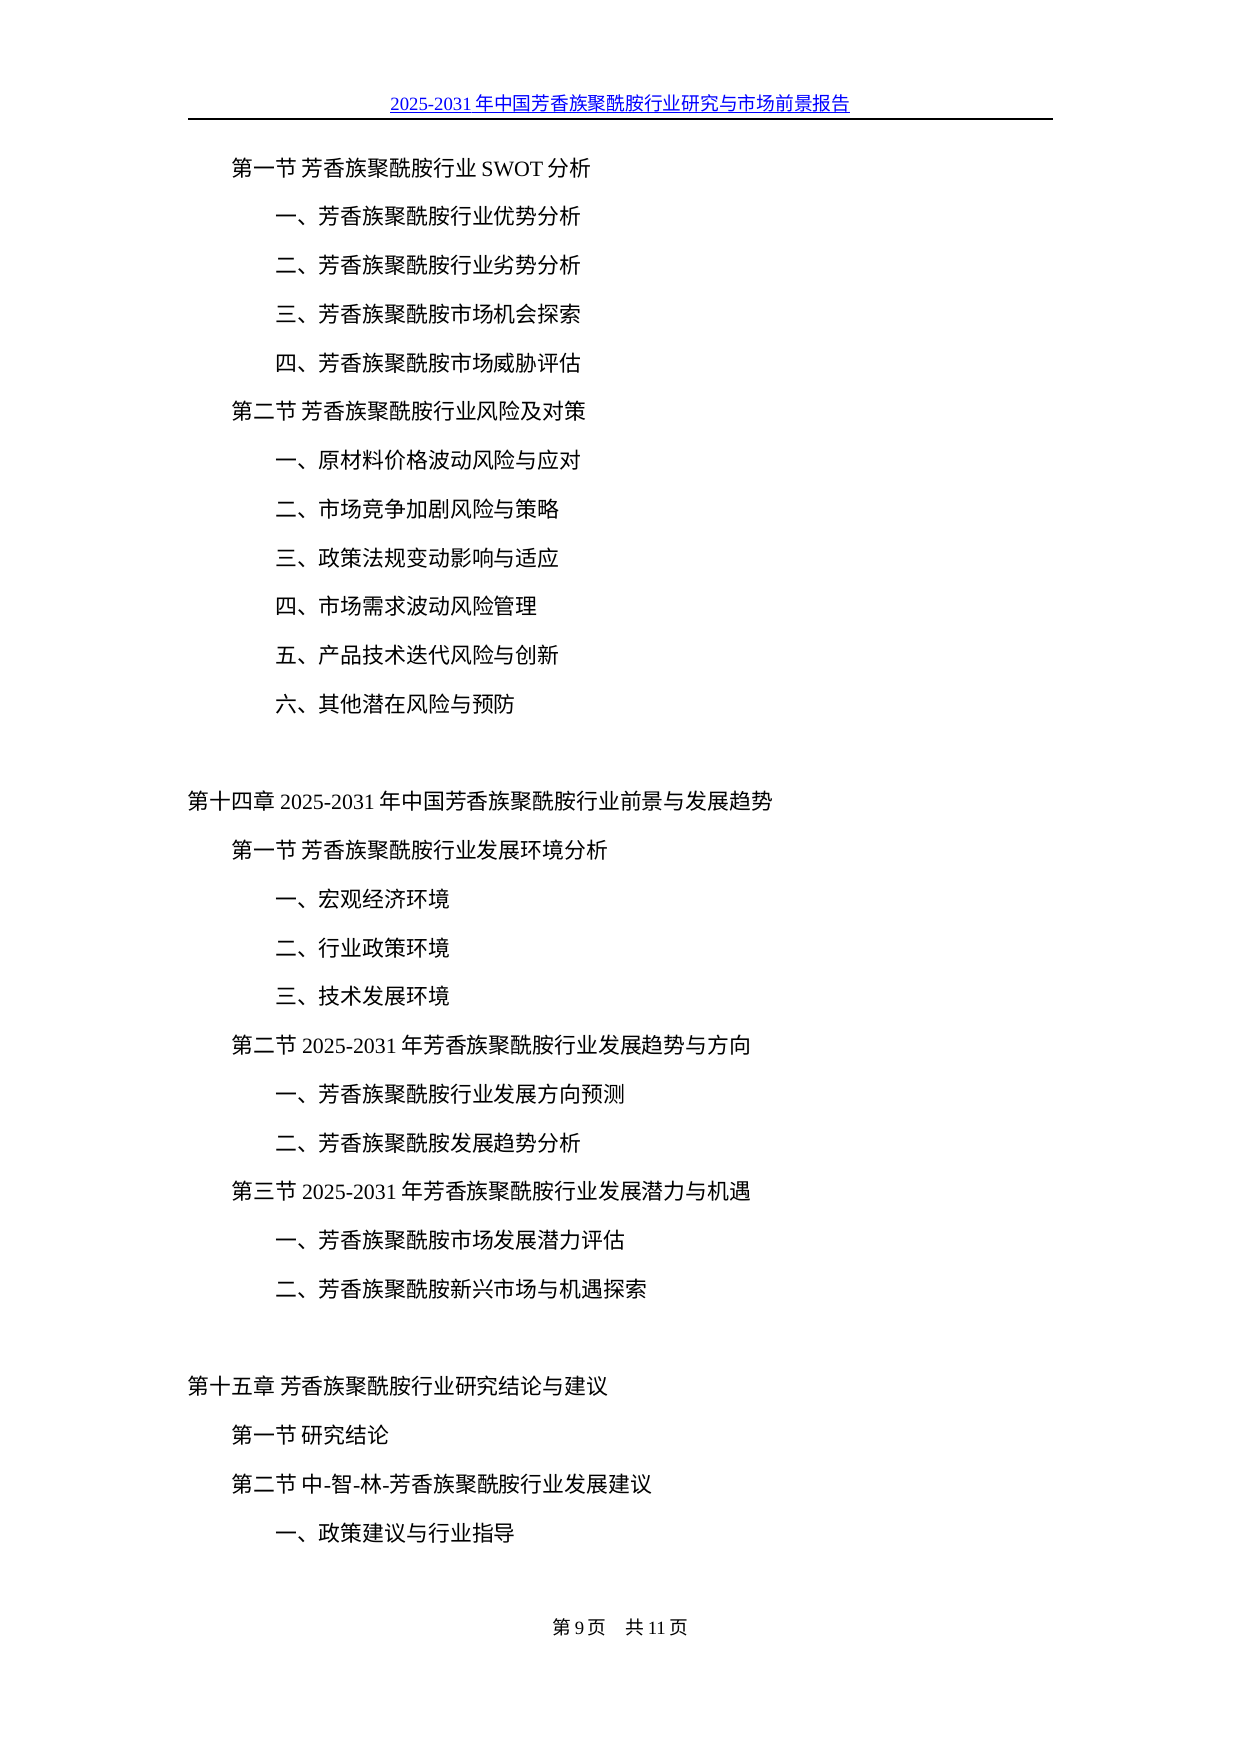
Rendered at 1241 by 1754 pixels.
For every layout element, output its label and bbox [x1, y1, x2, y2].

text [187, 150, 1053, 1548]
